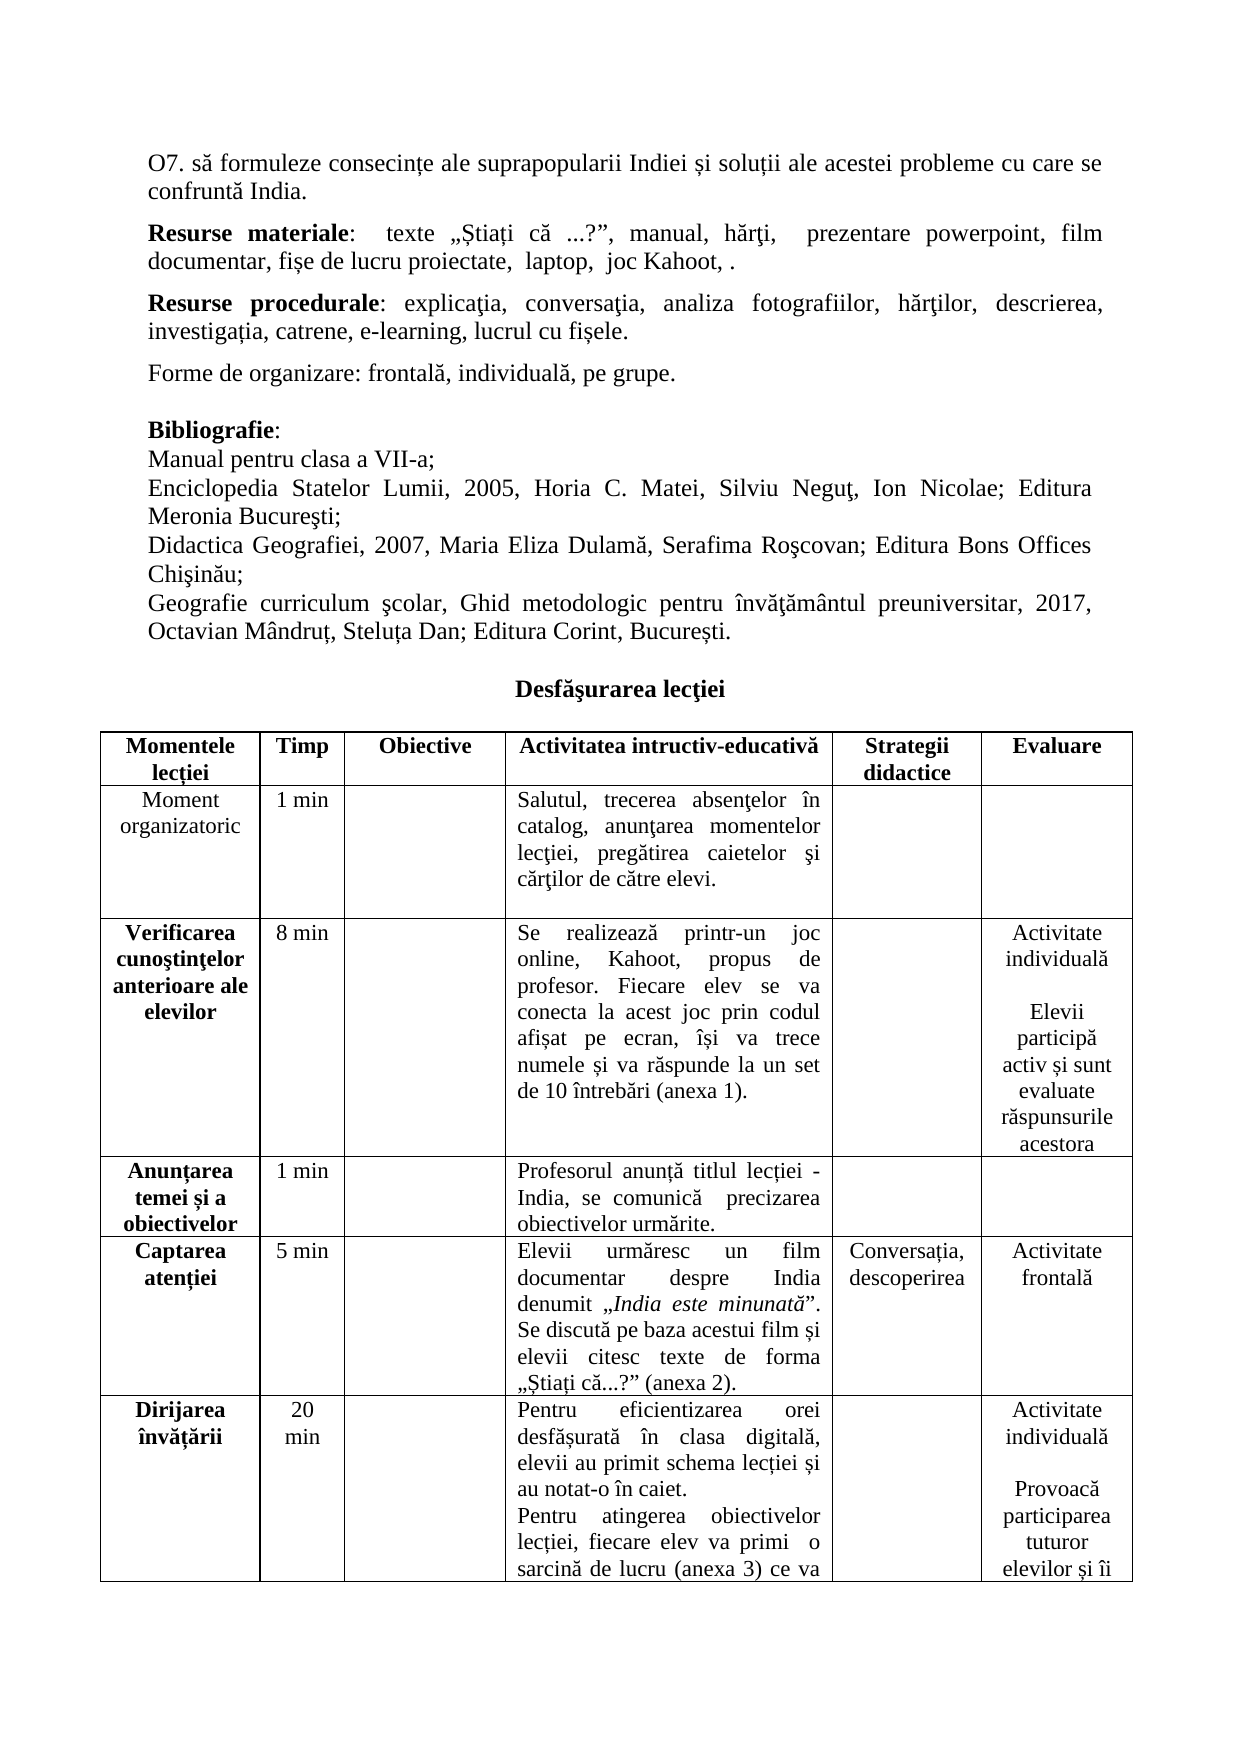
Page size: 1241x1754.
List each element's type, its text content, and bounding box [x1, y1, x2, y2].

text Resurse materiale: texte „Știați că ...?”, manual, hărţi, prezentare powerpoint, film documentar, fișe de lucru proiectate, laptop, joc Kahoot, . [148, 218, 1104, 275]
table_cell Profesorul anunță titlul lecției - India, se comunică precizarea obiectivelor urmărite. [506, 1157, 832, 1236]
table_cell Dirijarea învățării [101, 1396, 259, 1581]
table_cell 20 min [261, 1396, 344, 1581]
table_cell Activitate frontală [982, 1237, 1132, 1395]
table_header Momentele lecției [101, 733, 259, 785]
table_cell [345, 1396, 505, 1581]
text Didactica Geografiei, 2007, Maria Eliza Dulamă, Serafima Roşcovan; Editura Bons Offices Chişinău; [148, 530, 1093, 588]
table_cell Verificarea cunoştinţelor anterioare ale elevilor [101, 919, 259, 1156]
text Manual pentru clasa a VII-a; [148, 444, 1093, 473]
text Enciclopedia Statelor Lumii, 2005, Horia C. Matei, Silviu Neguţ, Ion Nicolae; Editura Meronia Bucureşti; [148, 473, 1093, 530]
table_cell [982, 786, 1132, 918]
table_cell 1 min [261, 786, 344, 918]
table_cell Conversația, descoperirea [833, 1237, 981, 1395]
table_cell Captarea atenției [101, 1237, 259, 1395]
table_cell Moment organizatoric [101, 786, 259, 918]
table_cell 1 min [261, 1157, 344, 1236]
text O7. să formuleze consecințe ale suprapopularii Indiei și soluții ale acestei probleme cu care se confruntă India. [148, 148, 1104, 205]
table_header Evaluare [982, 733, 1132, 785]
table_cell [345, 1157, 505, 1236]
table_cell 8 min [261, 919, 344, 1156]
table_header Activitatea intructiv-educativă [506, 733, 832, 785]
table_header Timp [261, 733, 344, 785]
table_cell Anunțarea temei și a obiectivelor [101, 1157, 259, 1236]
table_cell 5 min [261, 1237, 344, 1395]
table_cell Activitate individuală Elevii participă activ și sunt evaluate răspunsurile acestora [982, 919, 1132, 1156]
text Bibliografie: [148, 415, 1093, 444]
table_cell [345, 786, 505, 918]
table_cell [833, 1157, 981, 1236]
table_cell [345, 1237, 505, 1395]
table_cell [833, 1396, 981, 1581]
table_cell Elevii urmăresc un film documentar despre India denumit „India este minunată”. Se discută pe baza acestui film și elevii citesc texte de forma „Știați că...?” (anexa 2). [506, 1237, 832, 1395]
table_cell [982, 1157, 1132, 1236]
table_cell Salutul, trecerea absenţelor în catalog, anunţarea momentelor lecţiei, pregătirea caietelor şi cărţilor de către elevi. [506, 786, 832, 918]
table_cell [506, 1396, 832, 1581]
table_cell Se realizează printr-un joc online, Kahoot, propus de profesor. Fiecare elev se va conecta la acest joc prin codul afișat pe ecran, își va trece numele și va răspunde la un set de 10 întrebări (anexa 1). [506, 919, 832, 1156]
text Forme de organizare: frontală, individuală, pe grupe. [148, 358, 1104, 386]
table_header Obiective [345, 733, 505, 785]
text Geografie curriculum şcolar, Ghid metodologic pentru învăţământul preuniversitar, 2017, Octavian Mândruț, Steluța Dan; Editura Corint, București. [148, 588, 1093, 645]
table_header Strategii didactice [833, 733, 981, 785]
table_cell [982, 1396, 1132, 1581]
text Resurse procedurale: explicaţia, conversaţia, analiza fotografiilor, hărţilor, descrierea, investigația, catrene, e-learning, lucrul cu fișele. [148, 288, 1104, 345]
table_cell [833, 786, 981, 918]
text Desfăşurarea lecţiei [148, 674, 1093, 703]
table_cell [833, 919, 981, 1156]
table_cell [345, 919, 505, 1156]
